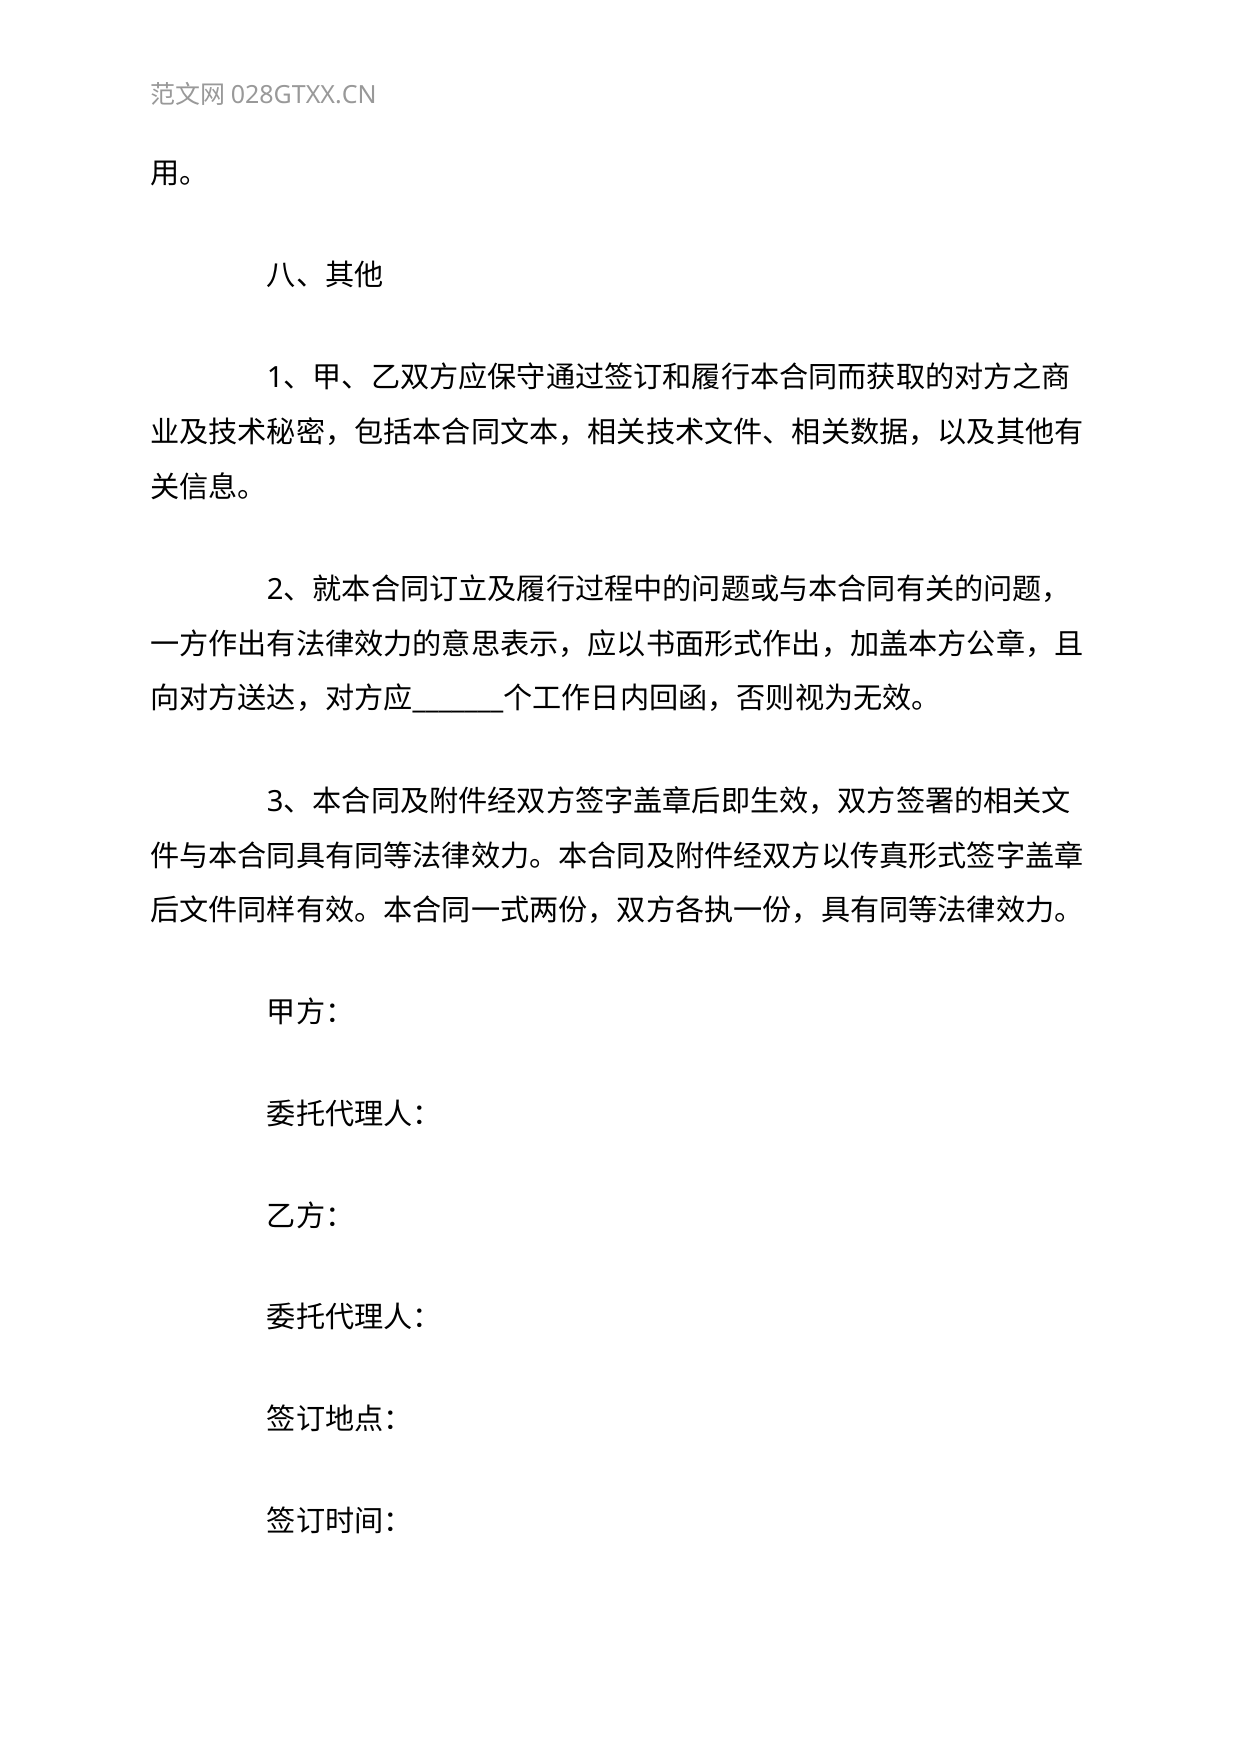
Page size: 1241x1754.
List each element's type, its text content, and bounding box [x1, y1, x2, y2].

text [150, 150, 1090, 192]
text 委托代理人： [150, 1091, 1090, 1133]
text 八、其他 [150, 252, 1090, 294]
text 1、甲、乙双方应保守通过签订和履行本合同而获取的对方之商业及技术秘密，包括本合同文本，相关技术文件、相关数据，以及其他有关信息。 [150, 353, 1090, 506]
text 签订时间： [150, 1498, 1090, 1540]
text 甲方： [150, 989, 1090, 1031]
text 3、本合同及附件经双方签字盖章后即生效，双方签署的相关文件与本合同具有同等法律效力。本合同及附件经双方以传真形式签字盖章后文件同样有效。本合同一式两份，双方各执一份，具有同等法律效力。 [150, 777, 1090, 929]
text 乙方： [150, 1192, 1090, 1234]
text 2、就本合同订立及履行过程中的问题或与本合同有关的问题，一方作出有法律效力的意思表示，应以书面形式作出，加盖本方公章，且向对方送达，对方应_______个工作日内回函，否则视为无效。 [150, 565, 1090, 717]
text 签订地点： [150, 1396, 1090, 1438]
text 委托代理人： [150, 1294, 1090, 1336]
